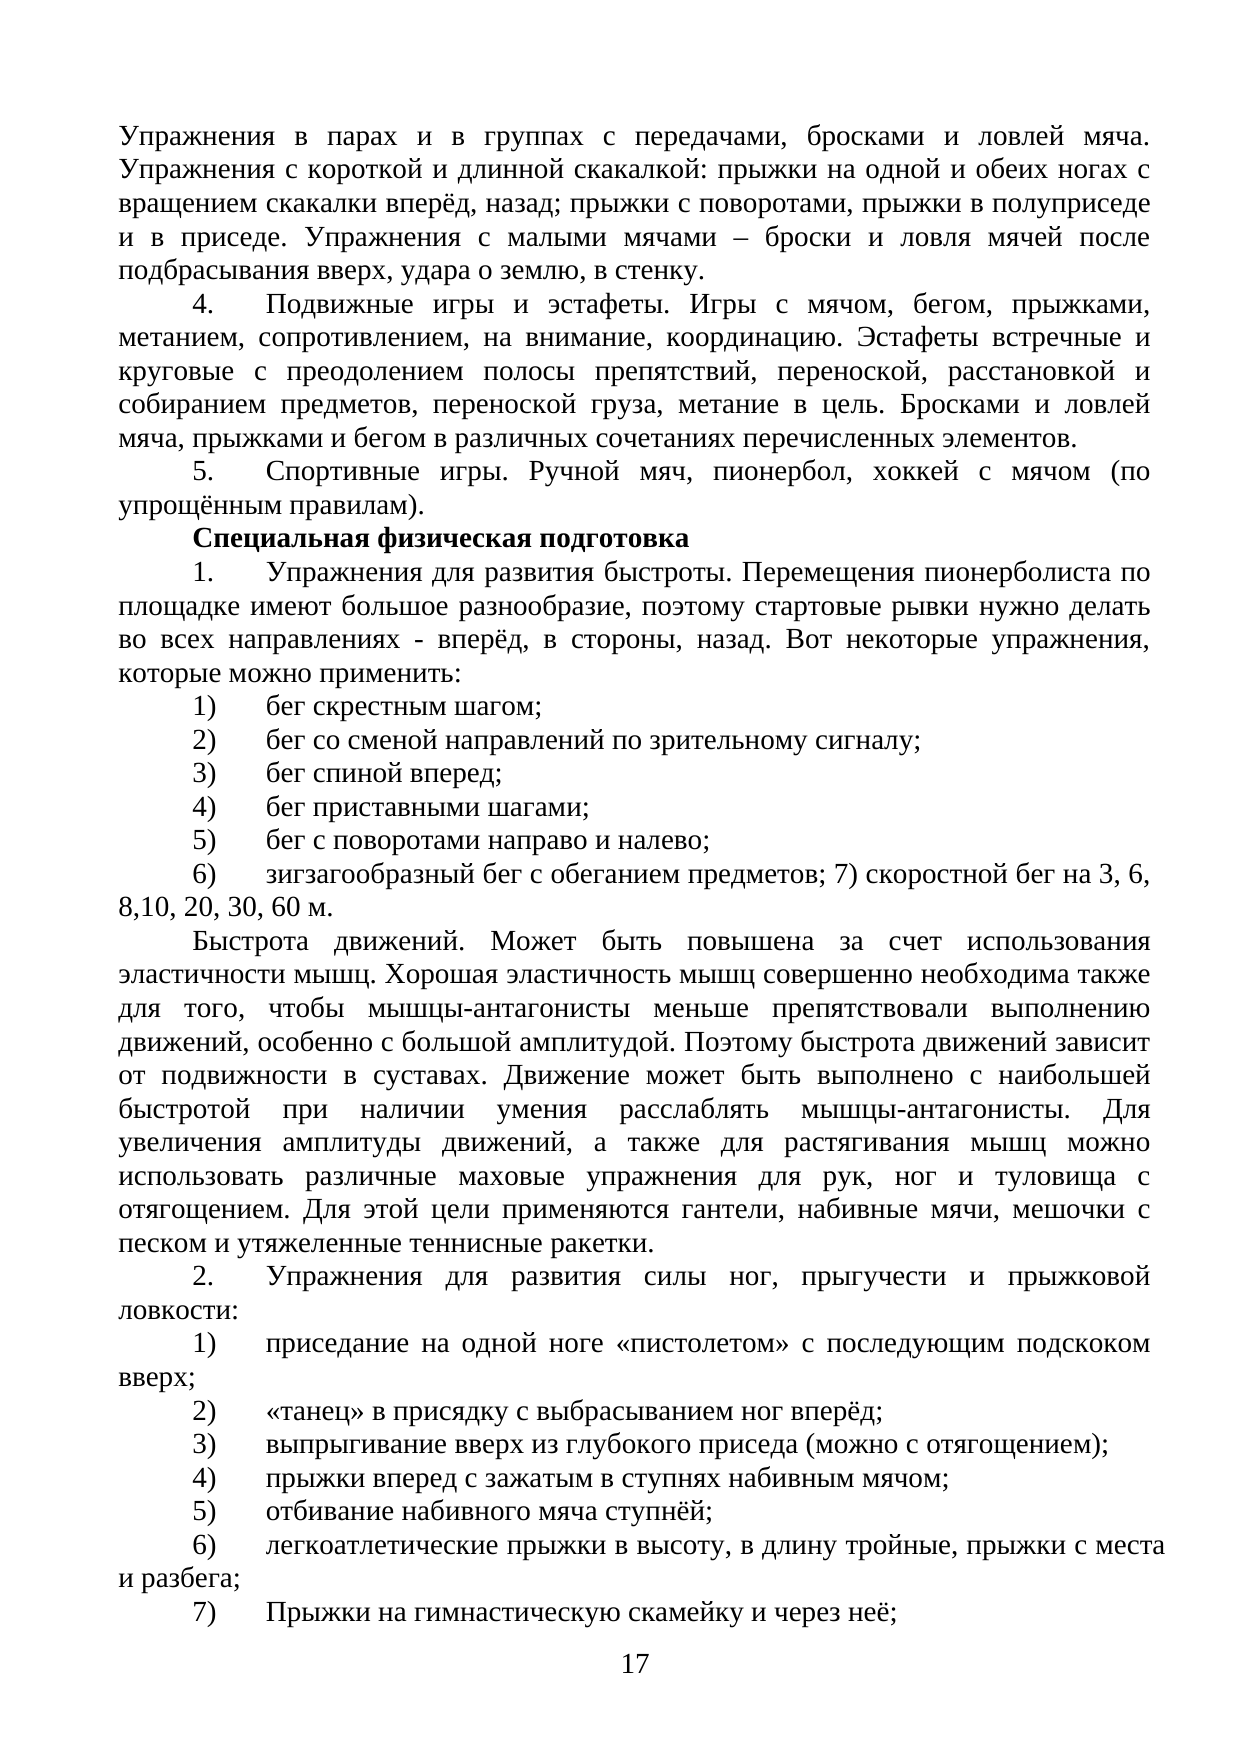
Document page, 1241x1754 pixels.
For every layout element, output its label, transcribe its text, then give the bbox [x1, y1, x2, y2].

text 3) выпрыгивание вверх из глубокого приседа (можно с отягощением); [118, 1426, 1152, 1460]
text 2. Упражнения для развития силы ног, прыгучести и прыжковой ловкости: [118, 1258, 1152, 1326]
text 4. Подвижные игры и эстафеты. Игры с мячом, бегом, прыжками, метанием, сопротивлением, на внимание, координацию. Эстафеты встречные и круговые с преодолением полосы препятствий, переноской, расстановкой и собиранием предметов, переноской груза, метание в цель. Бросками и ловлей мяча, прыжками и бегом в различных сочетаниях перечисленных элементов. [118, 286, 1152, 453]
text 2) «танец» в присядку с выбрасыванием ног вперёд; [118, 1393, 1152, 1426]
text 7) Прыжки на гимнастическую скамейку и через неё; [118, 1594, 1166, 1627]
text Специальная физическая подготовка [118, 521, 1152, 554]
text 4) бег приставными шагами; [118, 789, 1152, 822]
text 3) бег спиной вперед; [118, 755, 1152, 789]
text 6) легкоатлетические прыжки в высоту, в длину тройные, прыжки с места и разбега; [118, 1527, 1166, 1594]
text 5) отбивание набивного мяча ступнёй; [118, 1493, 1166, 1527]
text 4) прыжки вперед с зажатым в ступнях набивным мячом; [118, 1460, 1152, 1493]
text 5. Спортивные игры. Ручной мяч, пионербол, хоккей с мячом (по упрощённым правилам). [118, 453, 1152, 521]
text 5) бег с поворотами направо и налево; [118, 822, 1152, 856]
text 1) приседание на одной ноге «пистолетом» с последующим подскоком вверх; [118, 1326, 1152, 1393]
text 1) бег скрестным шагом; [118, 688, 1152, 722]
text Быстрота движений. Может быть повышена за счет использования эластичности мышц. Хорошая эластичность мышц совершенно необходима также для того, чтобы мышцы-антагонисты меньше препятствовали выполнению движений, особенно с большой амплитудой. Поэтому быстрота движений зависит от подвижности в суставах. Движение может быть выполнено с наибольшей быстротой при наличии умения расслаблять мышцы-антагонисты. Для увеличения амплитуды движений, а также для растягивания мышц можно использовать различные маховые упражнения для рук, ног и туловища с отягощением. Для этой цели применяются гантели, набивные мячи, мешочки с песком и утяжеленные теннисные ракетки. [118, 923, 1152, 1258]
text 1. Упражнения для развития быстроты. Перемещения пионерболиста по площадке имеют большое разнообразие, поэтому стартовые рывки нужно делать во всех направлениях - вперёд, в стороны, назад. Вот некоторые упражнения, которые можно применить: [118, 554, 1152, 688]
text 2) бег со сменой направлений по зрительному сигналу; [118, 722, 1152, 755]
text 6) зигзагообразный бег с обеганием предметов; 7) скоростной бег на 3, 6, 8,10, 20, 30, 60 м. [118, 856, 1152, 923]
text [118, 118, 1152, 286]
